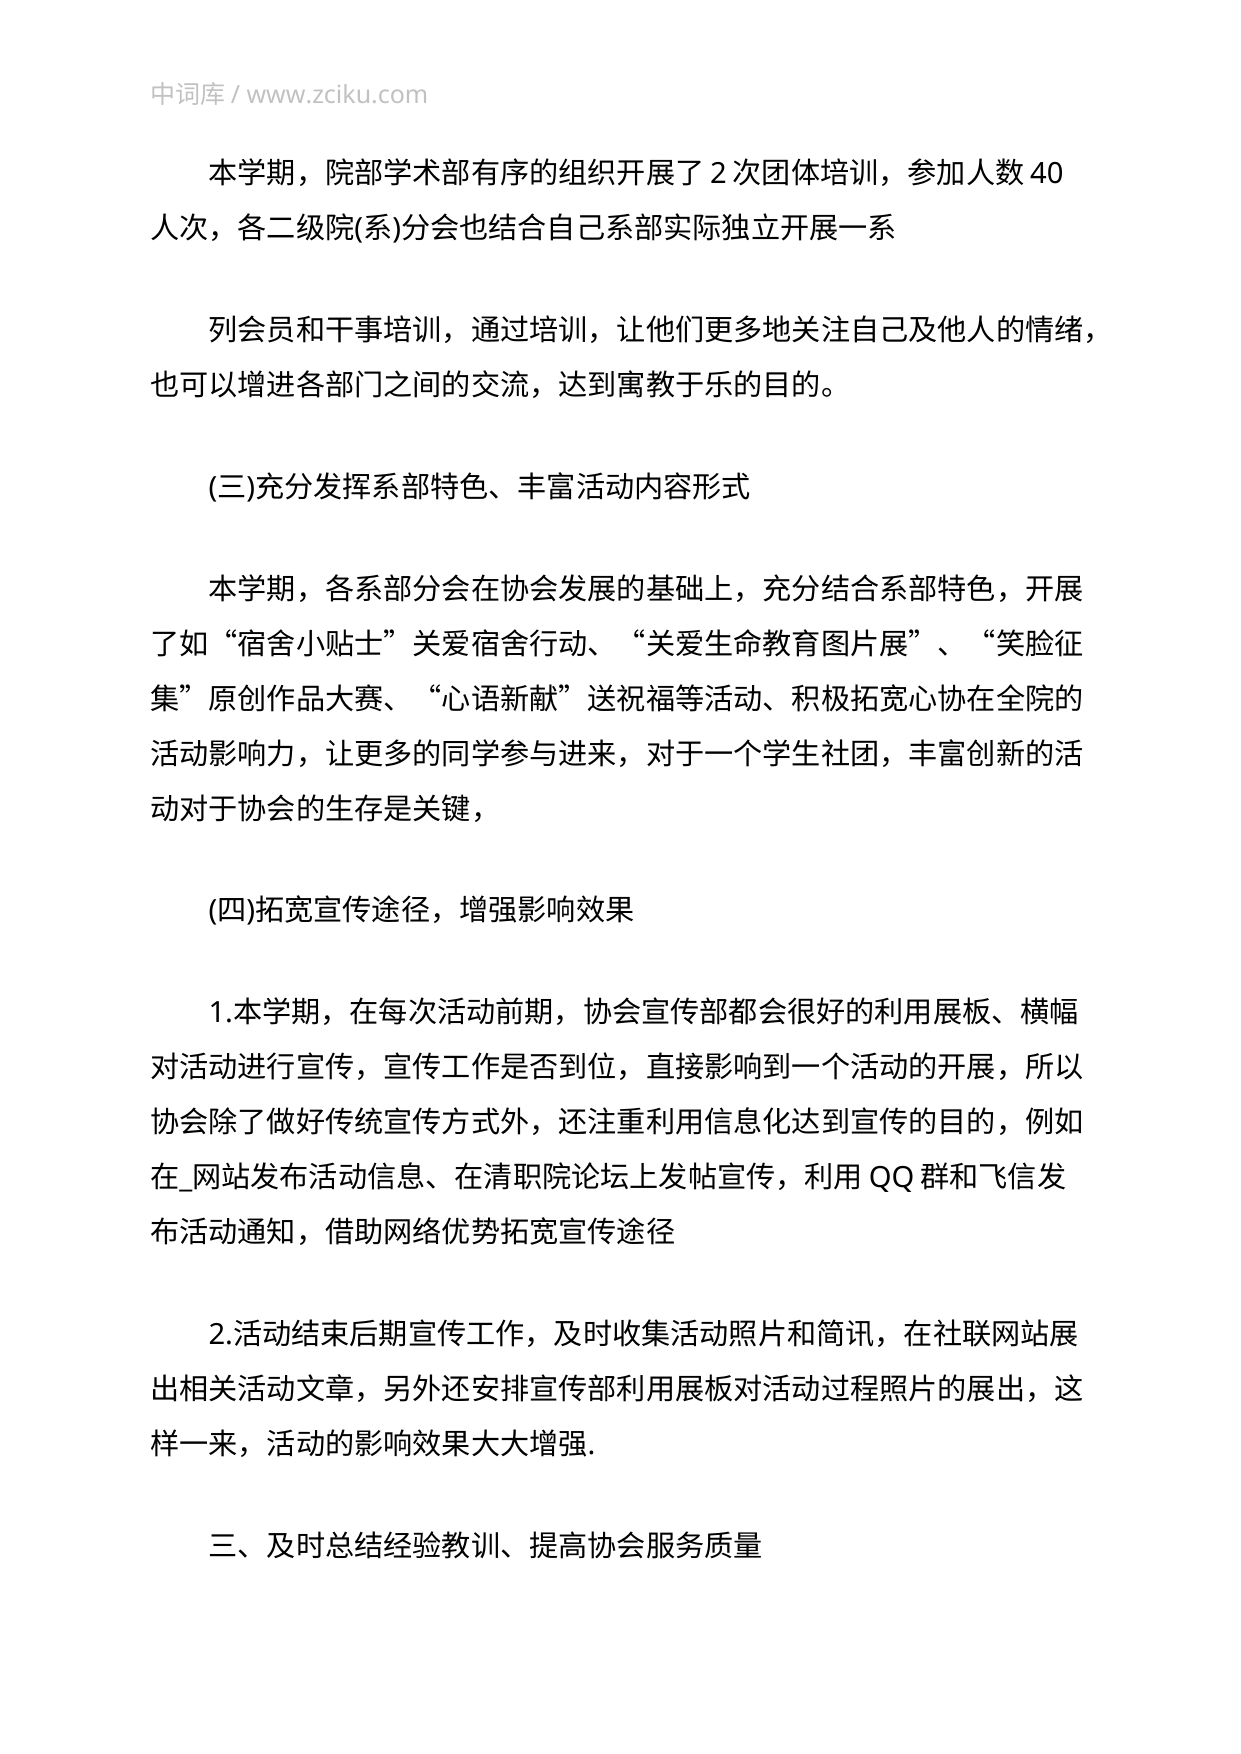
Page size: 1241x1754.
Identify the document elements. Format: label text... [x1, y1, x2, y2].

text (四)拓宽宣传途径，增强影响效果 [150, 887, 1090, 929]
text 1.本学期，在每次活动前期，协会宣传部都会很好的利用展板、横幅对活动进行宣传，宣传工作是否到位，直接影响到一个活动的开展，所以协会除了做好传统宣传方式外，还注重利用信息化达到宣传的目的，例如在_网站发布活动信息、在清职院论坛上发帖宣传，利用QQ群和飞信发布活动通知，借助网络优势拓宽宣传途径 [150, 989, 1090, 1251]
text 本学期，院部学术部有序的组织开展了2次团体培训，参加人数40人次，各二级院(系)分会也结合自己系部实际独立开展一系 [150, 150, 1090, 247]
text 列会员和干事培训，通过培训，让他们更多地关注自己及他人的情绪，也可以增进各部门之间的交流，达到寓教于乐的目的。 [150, 307, 1090, 404]
text (三)充分发挥系部特色、丰富活动内容形式 [150, 464, 1090, 506]
text 2.活动结束后期宣传工作，及时收集活动照片和简讯，在社联网站展出相关活动文章，另外还安排宣传部利用展板对活动过程照片的展出，这样一来，活动的影响效果大大增强. [150, 1311, 1090, 1463]
text 本学期，各系部分会在协会发展的基础上，充分结合系部特色，开展了如“宿舍小贴士”关爱宿舍行动、“关爱生命教育图片展”、“笑脸征集”原创作品大赛、“心语新献”送祝福等活动、积极拓宽心协在全院的活动影响力，让更多的同学参与进来，对于一个学生社团，丰富创新的活动对于协会的生存是关键， [150, 566, 1090, 827]
text 三、及时总结经验教训、提高协会服务质量 [150, 1522, 1090, 1565]
